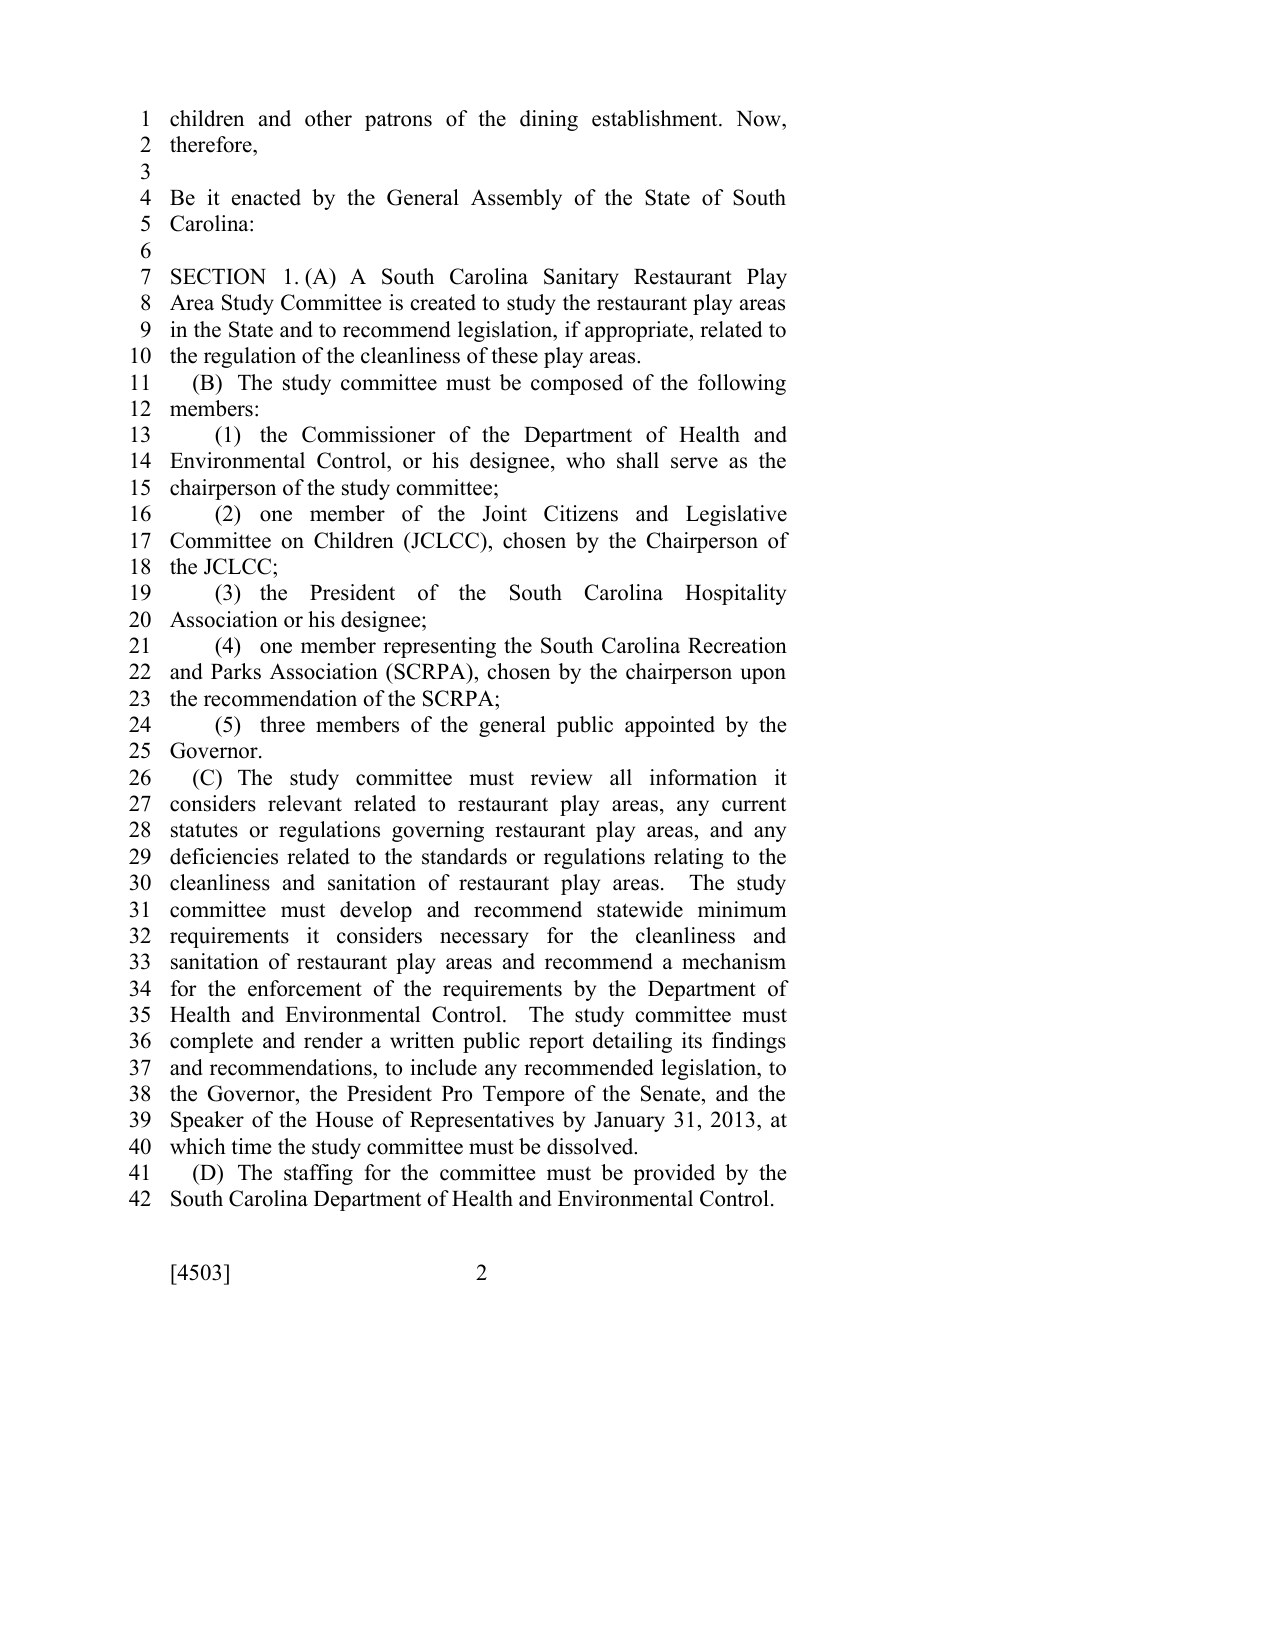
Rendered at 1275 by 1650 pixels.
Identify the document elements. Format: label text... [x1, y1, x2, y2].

text Be it enacted by the General Assembly of the State of South Carolina: [169, 184, 787, 237]
text (1) the Commissioner of the Department of Health and Environmental Control, or his designee, who shall serve as the chairperson of the study committee; [169, 421, 787, 500]
text SECTION 1. (A) A South Carolina Sanitary Restaurant Play Area Study Committee is created to study the restaurant play areas in the State and to recommend legislation, if appropriate, related to the regulation of the cleanliness of these play areas. [169, 263, 787, 368]
text (C) The study committee must review all information it considers relevant related to restaurant play areas, any current statutes or regulations governing restaurant play areas, and any deficiencies related to the standards or regulations relating to the cleanliness and sanitation of restaurant play areas. The study committee must develop and recommend statewide minimum requirements it considers necessary for the cleanliness and sanitation of restaurant play areas and recommend a mechanism for the enforcement of the requirements by the Department of Health and Environmental Control. The study committee must complete and render a written public report detailing its findings and recommendations, to include any recommended legislation, to the Governor, the President Pro Tempore of the Senate, and the Speaker of the House of Representatives by January 31, 2013, at which time the study committee must be dissolved. [169, 764, 787, 1159]
text (2) one member of the Joint Citizens and Legislative Committee on Children (JCLCC), chosen by the Chairperson of the JCLCC; [169, 500, 787, 579]
text (D) The staffing for the committee must be provided by the South Carolina Department of Health and Environmental Control. [169, 1159, 787, 1212]
text (4) one member representing the South Carolina Recreation and Parks Association (SCRPA), chosen by the chairperson upon the recommendation of the SCRPA; [169, 632, 787, 711]
text (3) the President of the South Carolina Hospitality Association or his designee; [169, 579, 787, 632]
text (B) The study committee must be composed of the following members: [169, 368, 787, 421]
text (5) three members of the general public appointed by the Governor. [169, 711, 787, 764]
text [169, 105, 787, 158]
